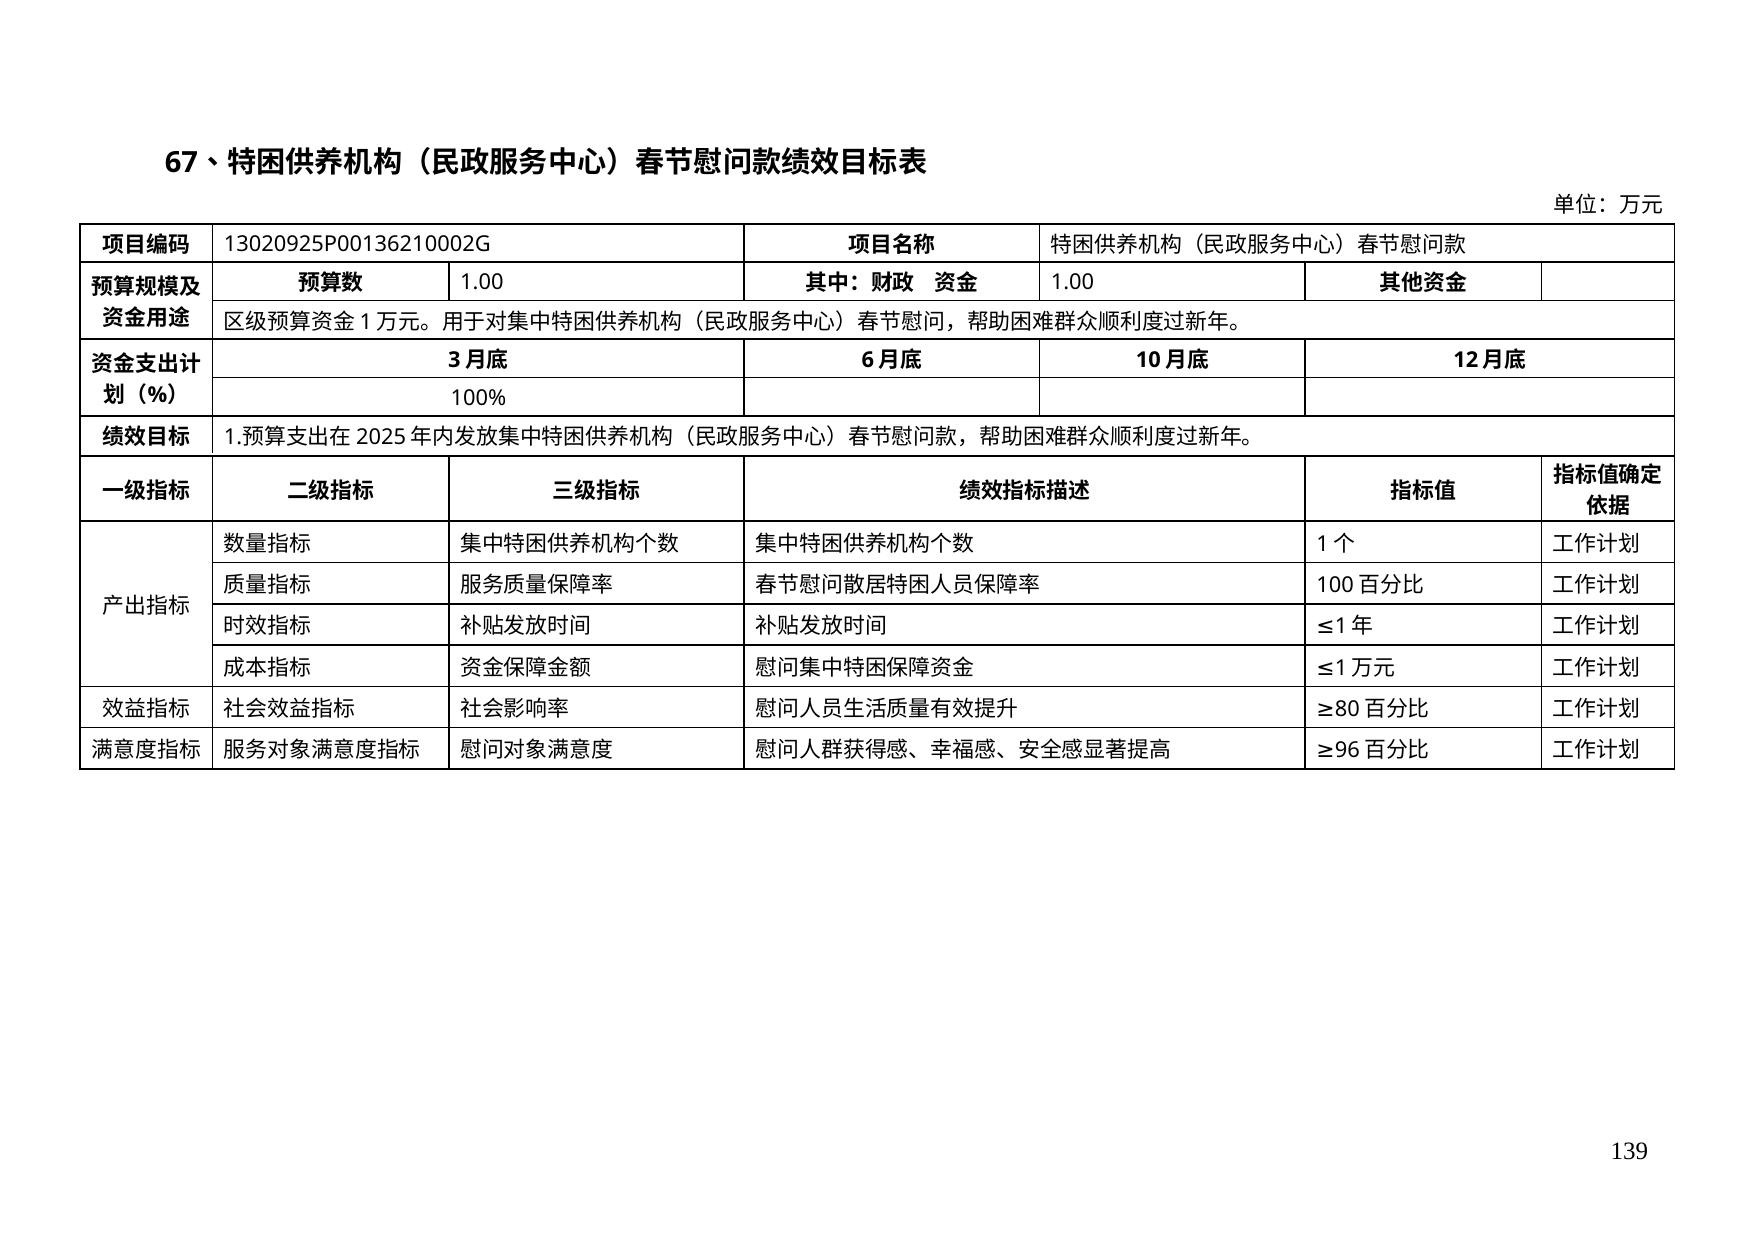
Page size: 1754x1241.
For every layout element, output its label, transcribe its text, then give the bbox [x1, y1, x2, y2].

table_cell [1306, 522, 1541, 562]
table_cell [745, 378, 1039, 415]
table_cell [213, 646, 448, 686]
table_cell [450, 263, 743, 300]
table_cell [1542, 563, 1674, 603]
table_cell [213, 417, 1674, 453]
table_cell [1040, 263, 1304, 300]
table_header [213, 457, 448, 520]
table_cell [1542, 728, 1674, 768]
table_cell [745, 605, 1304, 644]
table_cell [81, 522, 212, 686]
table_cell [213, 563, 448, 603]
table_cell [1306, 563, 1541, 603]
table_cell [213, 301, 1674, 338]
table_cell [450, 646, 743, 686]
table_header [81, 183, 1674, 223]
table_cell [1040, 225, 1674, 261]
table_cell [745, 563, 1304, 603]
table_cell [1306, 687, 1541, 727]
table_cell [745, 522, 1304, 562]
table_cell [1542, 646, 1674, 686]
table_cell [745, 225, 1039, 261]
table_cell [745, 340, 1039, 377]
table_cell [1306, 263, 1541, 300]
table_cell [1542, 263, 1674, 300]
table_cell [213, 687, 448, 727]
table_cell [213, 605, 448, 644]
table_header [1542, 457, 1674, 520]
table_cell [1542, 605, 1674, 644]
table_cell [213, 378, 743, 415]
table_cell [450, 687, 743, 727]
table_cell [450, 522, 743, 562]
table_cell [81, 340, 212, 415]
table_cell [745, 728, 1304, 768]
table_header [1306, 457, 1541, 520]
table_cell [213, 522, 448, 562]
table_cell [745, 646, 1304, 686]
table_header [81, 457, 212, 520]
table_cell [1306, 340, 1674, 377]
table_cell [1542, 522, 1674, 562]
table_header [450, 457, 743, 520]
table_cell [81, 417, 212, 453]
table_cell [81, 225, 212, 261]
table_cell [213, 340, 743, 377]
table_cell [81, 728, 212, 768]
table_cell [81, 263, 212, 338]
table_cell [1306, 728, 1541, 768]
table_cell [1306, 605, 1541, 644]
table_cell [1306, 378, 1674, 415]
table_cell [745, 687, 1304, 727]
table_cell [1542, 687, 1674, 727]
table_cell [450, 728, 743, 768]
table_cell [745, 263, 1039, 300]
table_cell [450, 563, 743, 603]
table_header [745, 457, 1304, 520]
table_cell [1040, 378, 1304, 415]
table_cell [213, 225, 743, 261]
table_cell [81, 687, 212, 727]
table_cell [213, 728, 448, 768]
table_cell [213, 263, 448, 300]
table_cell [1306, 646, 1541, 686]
text 67、特困供养机构（民政服务中心）春节慰问款绩效目标表 [106, 142, 1648, 181]
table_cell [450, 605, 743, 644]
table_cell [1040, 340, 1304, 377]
